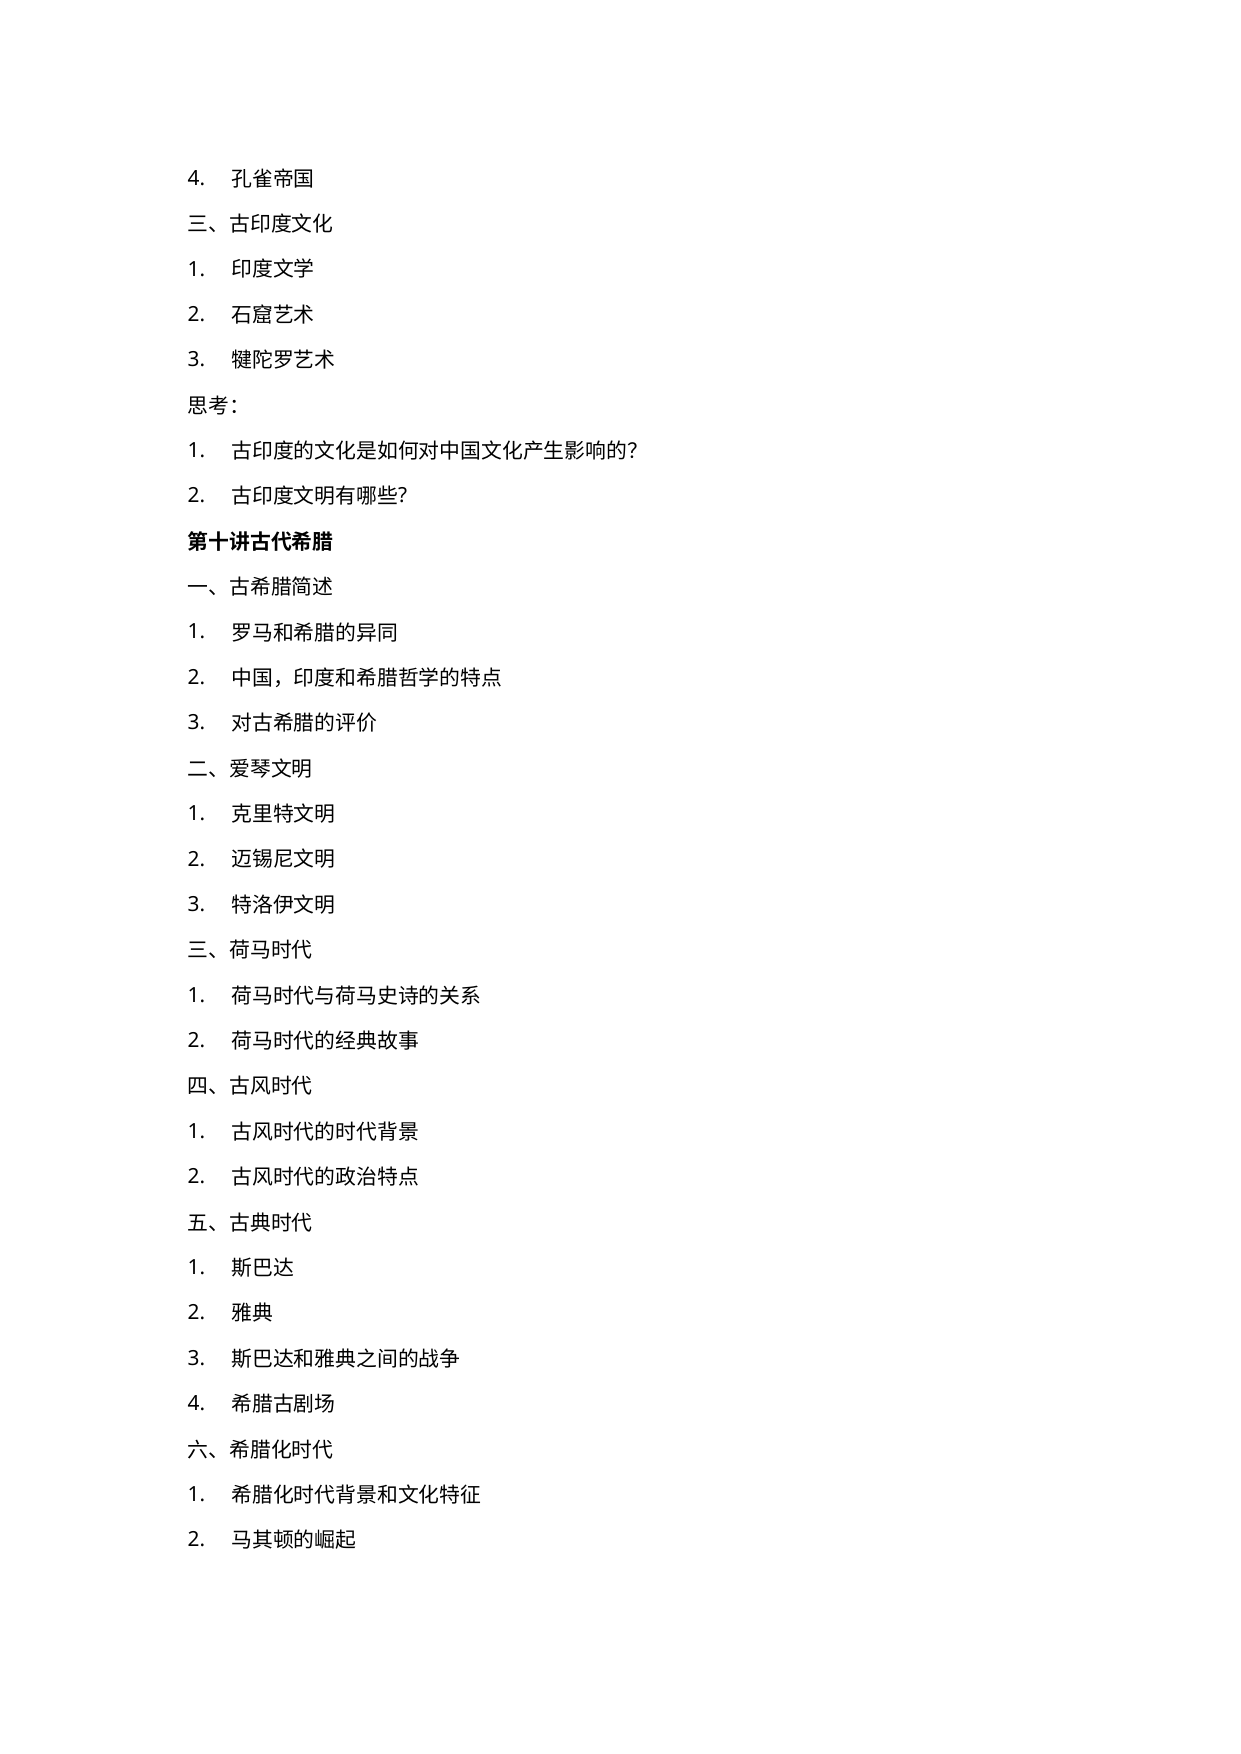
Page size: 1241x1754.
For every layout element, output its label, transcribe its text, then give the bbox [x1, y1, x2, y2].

text 1. 克里特文明 [187, 797, 1053, 828]
text 2. 中国，印度和希腊哲学的特点 [187, 661, 1053, 691]
text 二、爱琴文明 [187, 752, 1053, 782]
text 2. 石窟艺术 [187, 298, 1053, 328]
text 2. 古风时代的政治特点 [187, 1160, 1053, 1191]
text 五、古典时代 [187, 1206, 1053, 1236]
text 3. 对古希腊的评价 [187, 707, 1053, 737]
text 2. 古印度文明有哪些? [187, 480, 1053, 510]
text 三、荷马时代 [187, 933, 1053, 964]
text 1. 印度文学 [187, 253, 1053, 283]
text 第十讲古代希腊 [187, 525, 1053, 555]
text 1. 斯巴达 [187, 1251, 1053, 1281]
text 2. 荷马时代的经典故事 [187, 1024, 1053, 1054]
text 4. 孔雀帝国 [187, 162, 1053, 192]
text 2. 迈锡尼文明 [187, 843, 1053, 873]
text 1. 古风时代的时代背景 [187, 1115, 1053, 1145]
text 六、希腊化时代 [187, 1433, 1053, 1463]
text 2. 雅典 [187, 1297, 1053, 1327]
text 3. 犍陀罗艺术 [187, 343, 1053, 374]
text 1. 罗马和希腊的异同 [187, 616, 1053, 646]
text 2. 马其顿的崛起 [187, 1523, 1053, 1554]
text 三、古印度文化 [187, 207, 1053, 238]
text 3. 特洛伊文明 [187, 888, 1053, 918]
text 一、古希腊简述 [187, 570, 1053, 601]
text 3. 斯巴达和雅典之间的战争 [187, 1342, 1053, 1372]
text 1. 古印度的文化是如何对中国文化产生影响的？ [187, 434, 1053, 464]
text 四、古风时代 [187, 1070, 1053, 1100]
text 1. 希腊化时代背景和文化特征 [187, 1478, 1053, 1508]
text 1. 荷马时代与荷马史诗的关系 [187, 979, 1053, 1009]
text 思考： [187, 389, 1053, 419]
text 4. 希腊古剧场 [187, 1387, 1053, 1418]
